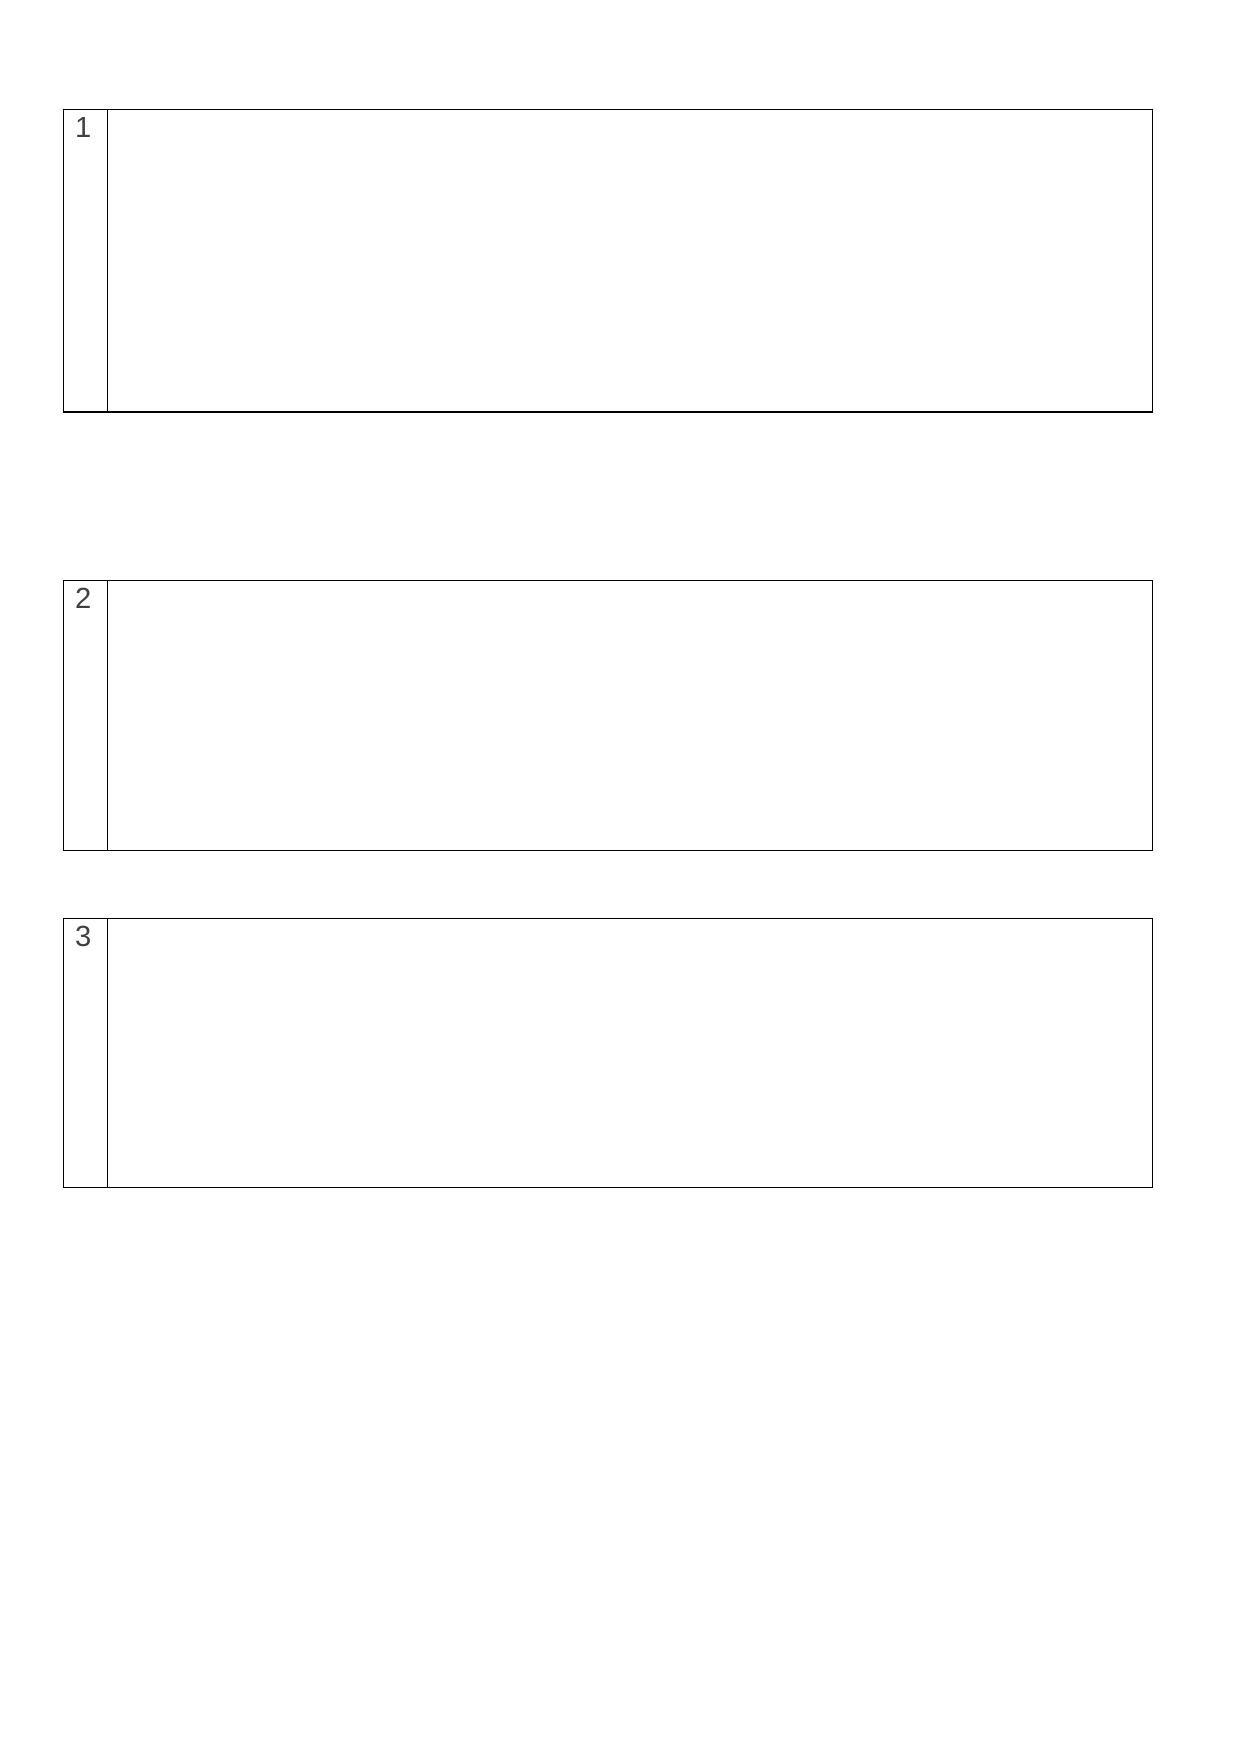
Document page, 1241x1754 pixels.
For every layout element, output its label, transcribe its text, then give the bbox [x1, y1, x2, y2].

table_header [108, 919, 1152, 1187]
table_header [108, 110, 1152, 411]
table_header 2 [64, 581, 107, 849]
table_header 1 [64, 110, 107, 411]
table_header 3 [64, 919, 107, 1187]
table_header [108, 581, 1152, 849]
